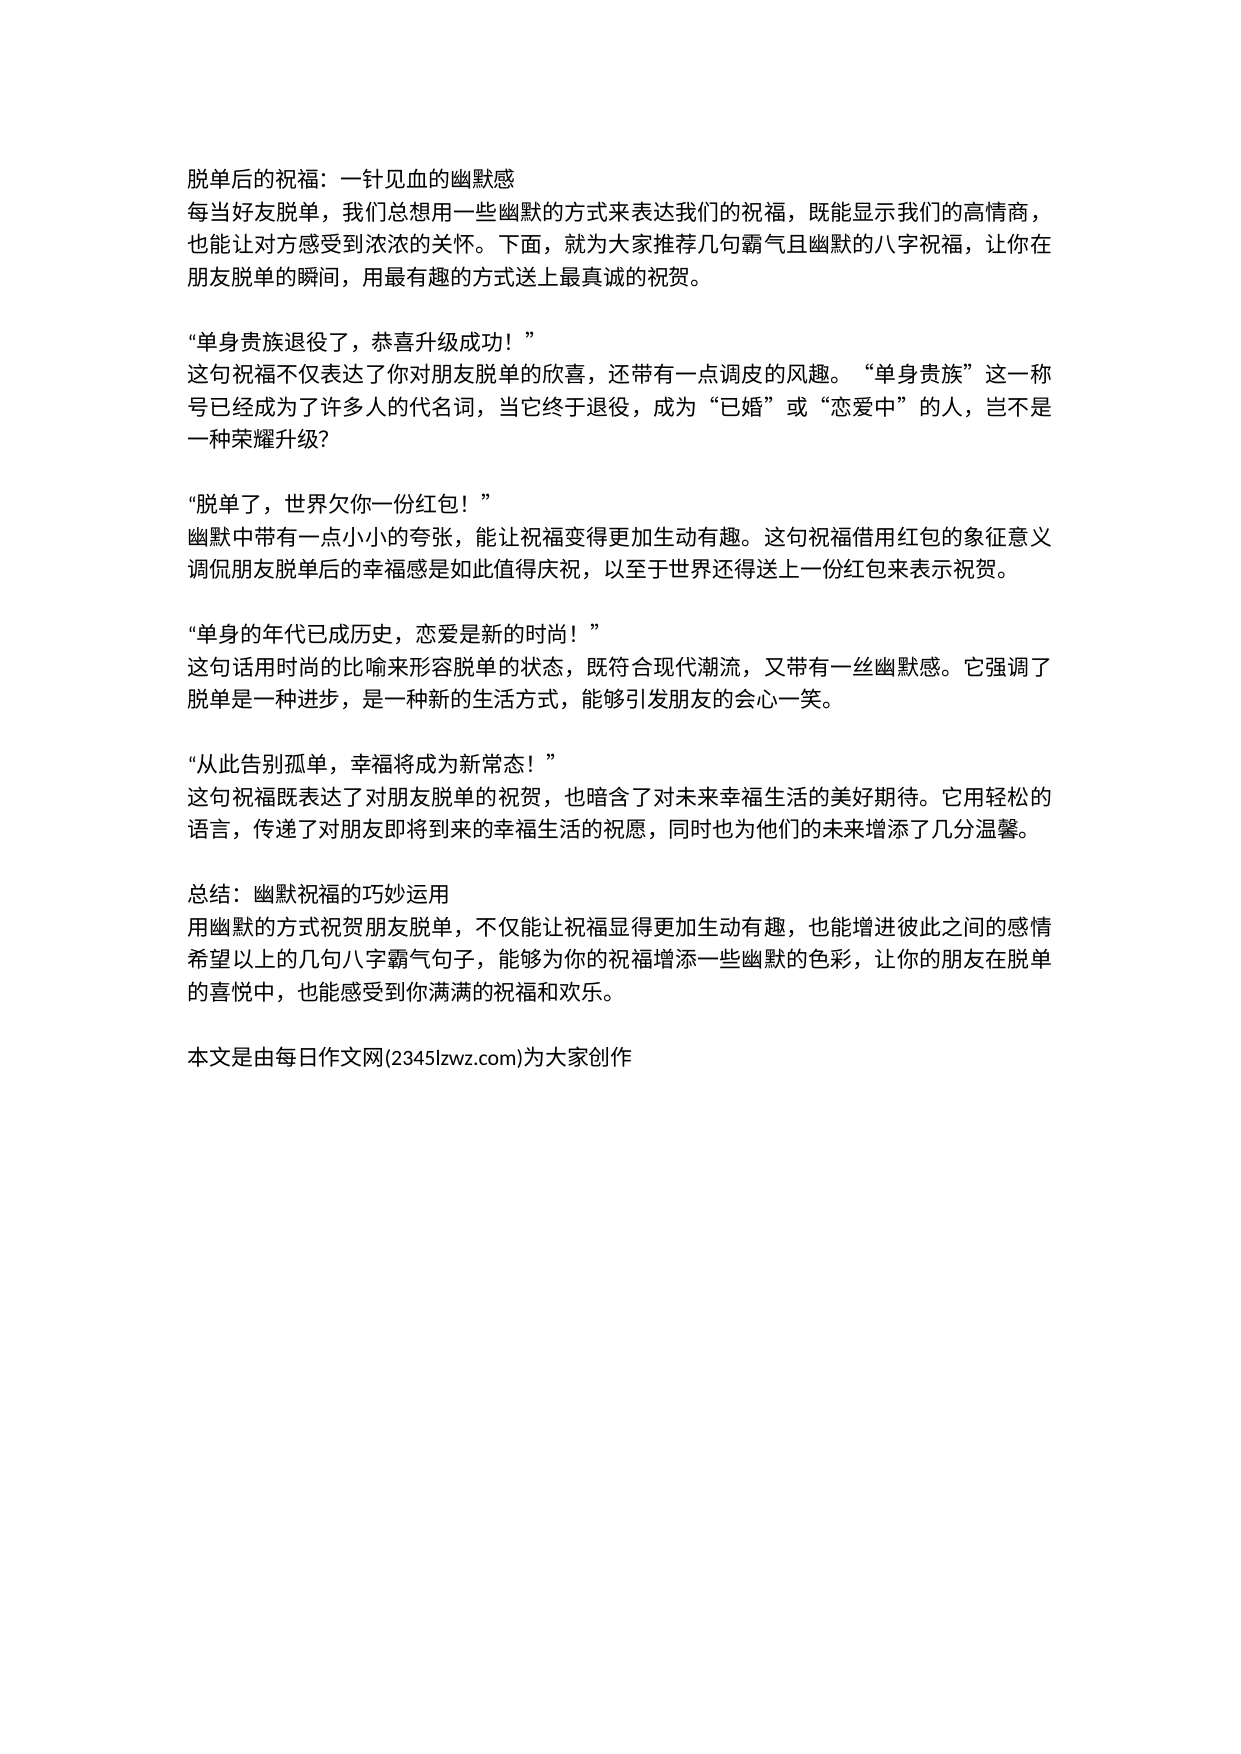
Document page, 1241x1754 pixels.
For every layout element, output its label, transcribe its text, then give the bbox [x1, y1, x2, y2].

text 本文是由每日作文网(2345lzwz.com)为大家创作 [187, 1039, 1053, 1072]
text 这句祝福不仅表达了你对朋友脱单的欣喜，还带有一点调皮的风趣。“单身贵族”这一称号已经成为了许多人的代名词，当它终于退役，成为“已婚”或“恋爱中”的人，岂不是一种荣耀升级？ [187, 357, 1053, 454]
text 这句祝福既表达了对朋友脱单的祝贺，也暗含了对未来幸福生活的美好期待。它用轻松的语言，传递了对朋友即将到来的幸福生活的祝愿，同时也为他们的未来增添了几分温馨。 [187, 779, 1053, 844]
text 脱单后的祝福：一针见血的幽默感 [187, 162, 1053, 194]
text “从此告别孤单，幸福将成为新常态！” [187, 747, 1053, 779]
text 每当好友脱单，我们总想用一些幽默的方式来表达我们的祝福，既能显示我们的高情商，也能让对方感受到浓浓的关怀。下面，就为大家推荐几句霸气且幽默的八字祝福，让你在朋友脱单的瞬间，用最有趣的方式送上最真诚的祝贺。 [187, 194, 1053, 292]
text 总结：幽默祝福的巧妙运用 [187, 877, 1053, 909]
text 幽默中带有一点小小的夸张，能让祝福变得更加生动有趣。这句祝福借用红包的象征意义，调侃朋友脱单后的幸福感是如此值得庆祝，以至于世界还得送上一份红包来表示祝贺。 [187, 519, 1053, 584]
text “单身的年代已成历史，恋爱是新的时尚！” [187, 617, 1053, 649]
text “脱单了，世界欠你一份红包！” [187, 487, 1053, 519]
text 这句话用时尚的比喻来形容脱单的状态，既符合现代潮流，又带有一丝幽默感。它强调了脱单是一种进步，是一种新的生活方式，能够引发朋友的会心一笑。 [187, 649, 1053, 714]
text “单身贵族退役了，恭喜升级成功！” [187, 324, 1053, 357]
text 用幽默的方式祝贺朋友脱单，不仅能让祝福显得更加生动有趣，也能增进彼此之间的感情。希望以上的几句八字霸气句子，能够为你的祝福增添一些幽默的色彩，让你的朋友在脱单的喜悦中，也能感受到你满满的祝福和欢乐。 [187, 909, 1053, 1007]
